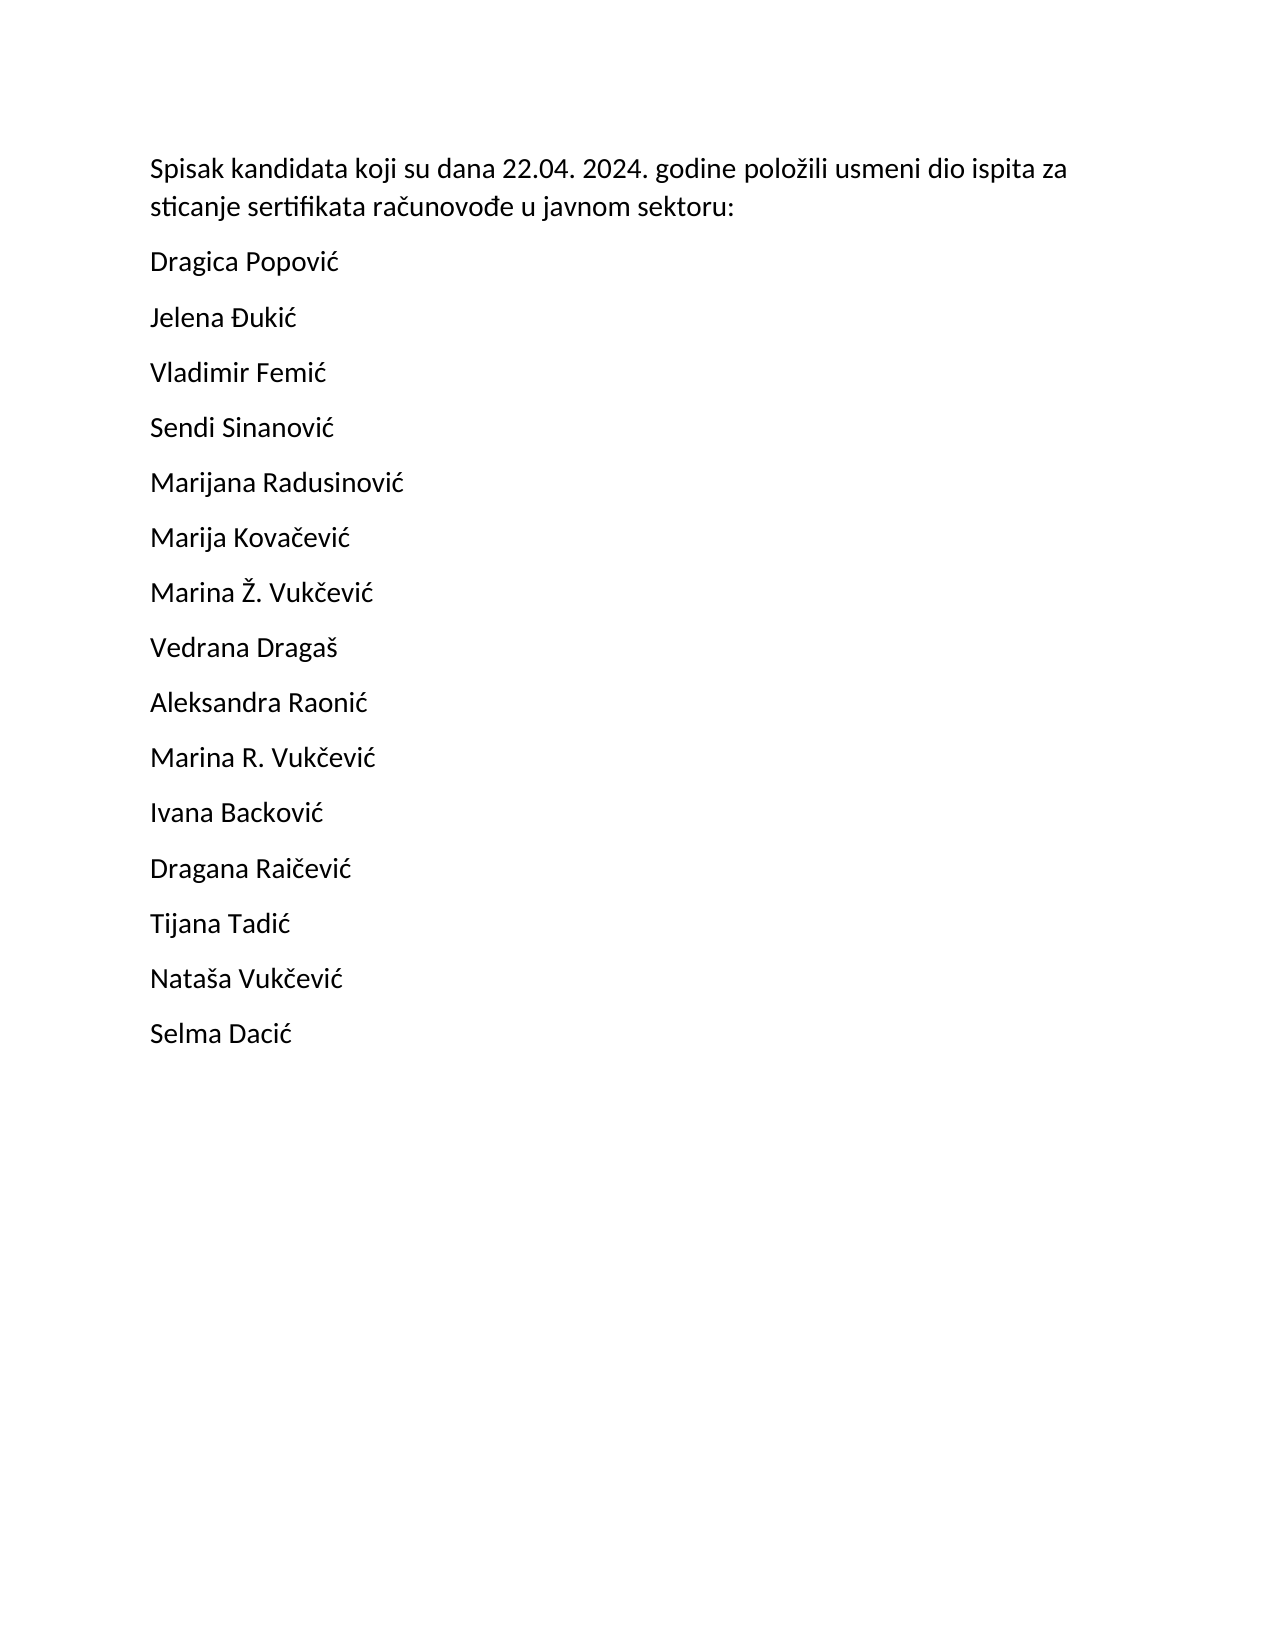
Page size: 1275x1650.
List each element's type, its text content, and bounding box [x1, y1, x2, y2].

text Marijana Radusinović [150, 464, 1125, 499]
text Marina Ž. Vukčević [150, 574, 1125, 610]
text Tijana Tadić [150, 905, 1125, 940]
text Vladimir Femić [150, 354, 1125, 389]
text Spisak kandidata koji su dana 22.04. 2024. godine položili usmeni dio ispita za sticanje sertifikata računovođe u javnom sektoru: [150, 150, 1125, 224]
text Nataša Vukčević [150, 960, 1125, 996]
text Vedrana Dragaš [150, 629, 1125, 665]
text Selma Dacić [150, 1015, 1125, 1051]
text Dragica Popović [150, 243, 1125, 279]
text Ivana Backović [150, 794, 1125, 830]
text Marija Kovačević [150, 519, 1125, 555]
text Jelena Đukić [150, 299, 1125, 334]
text Aleksandra Raonić [150, 684, 1125, 720]
text Sendi Sinanović [150, 409, 1125, 444]
text Marina R. Vukčević [150, 739, 1125, 775]
text Dragana Raičević [150, 850, 1125, 885]
